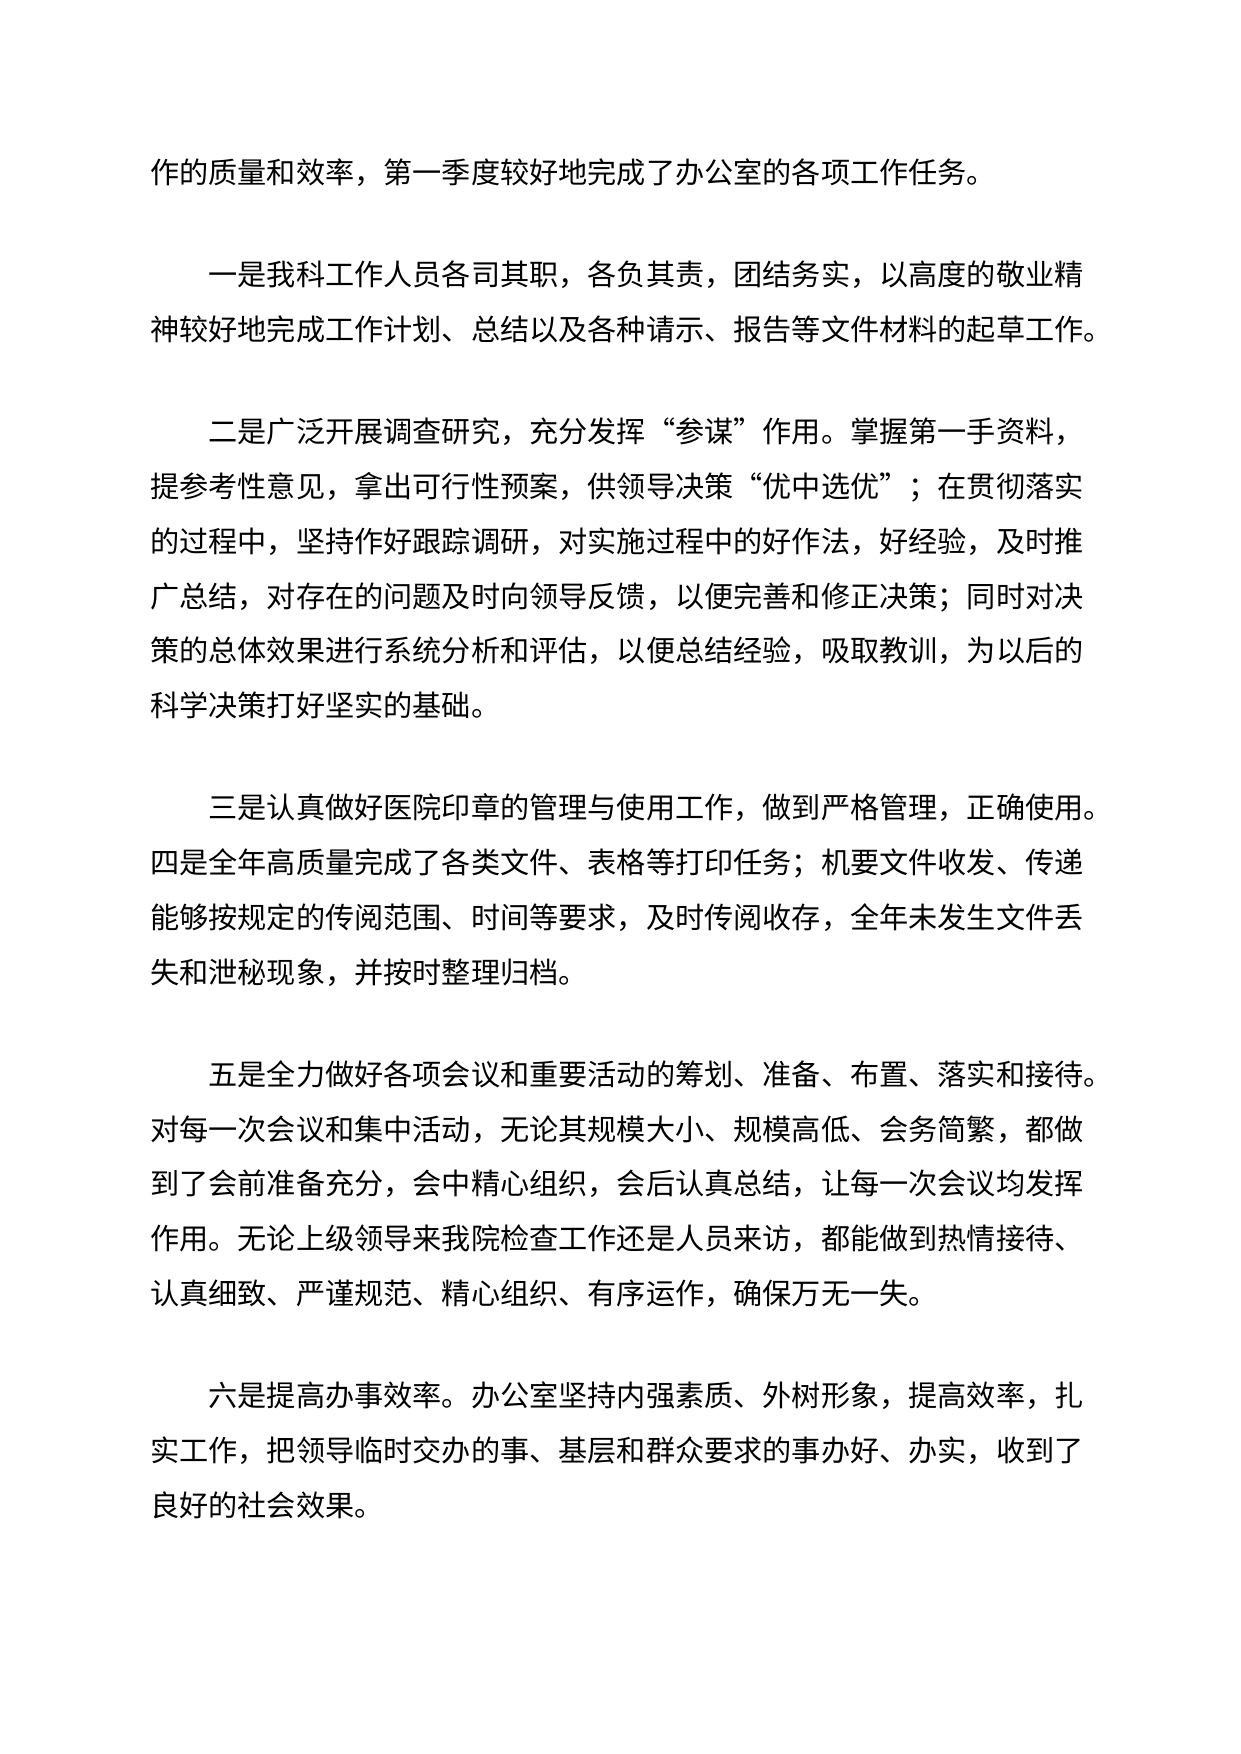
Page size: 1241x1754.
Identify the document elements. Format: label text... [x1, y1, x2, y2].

text 二是广泛开展调查研究，充分发挥“参谋”作用。掌握第一手资料，提参考性意见，拿出可行性预案，供领导决策“优中选优”；在贯彻落实的过程中，坚持作好跟踪调研，对实施过程中的好作法，好经验，及时推广总结，对存在的问题及时向领导反馈，以便完善和修正决策；同时对决策的总体效果进行系统分析和评估，以便总结经验，吸取教训，为以后的科学决策打好坚实的基础。 [150, 408, 1090, 725]
text 五是全力做好各项会议和重要活动的筹划、准备、布置、落实和接待。对每一次会议和集中活动，无论其规模大小、规模高低、会务简繁，都做到了会前准备充分，会中精心组织，会后认真总结，让每一次会议均发挥作用。无论上级领导来我院检查工作还是人员来访，都能做到热情接待、认真细致、严谨规范、精心组织、有序运作，确保万无一失。 [150, 1051, 1090, 1313]
text 六是提高办事效率。办公室坚持内强素质、外树形象，提高效率，扎实工作，把领导临时交办的事、基层和群众要求的事办好、办实，收到了良好的社会效果。 [150, 1372, 1090, 1524]
text 一是我科工作人员各司其职，各负其责，团结务实，以高度的敬业精神较好地完成工作计划、总结以及各种请示、报告等文件材料的起草工作。 [150, 252, 1090, 349]
text 三是认真做好医院印章的管理与使用工作，做到严格管理，正确使用。四是全年高质量完成了各类文件、表格等打印任务；机要文件收发、传递能够按规定的传阅范围、时间等要求，及时传阅收存，全年未发生文件丢失和泄秘现象，并按时整理归档。 [150, 785, 1090, 992]
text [150, 150, 1090, 192]
